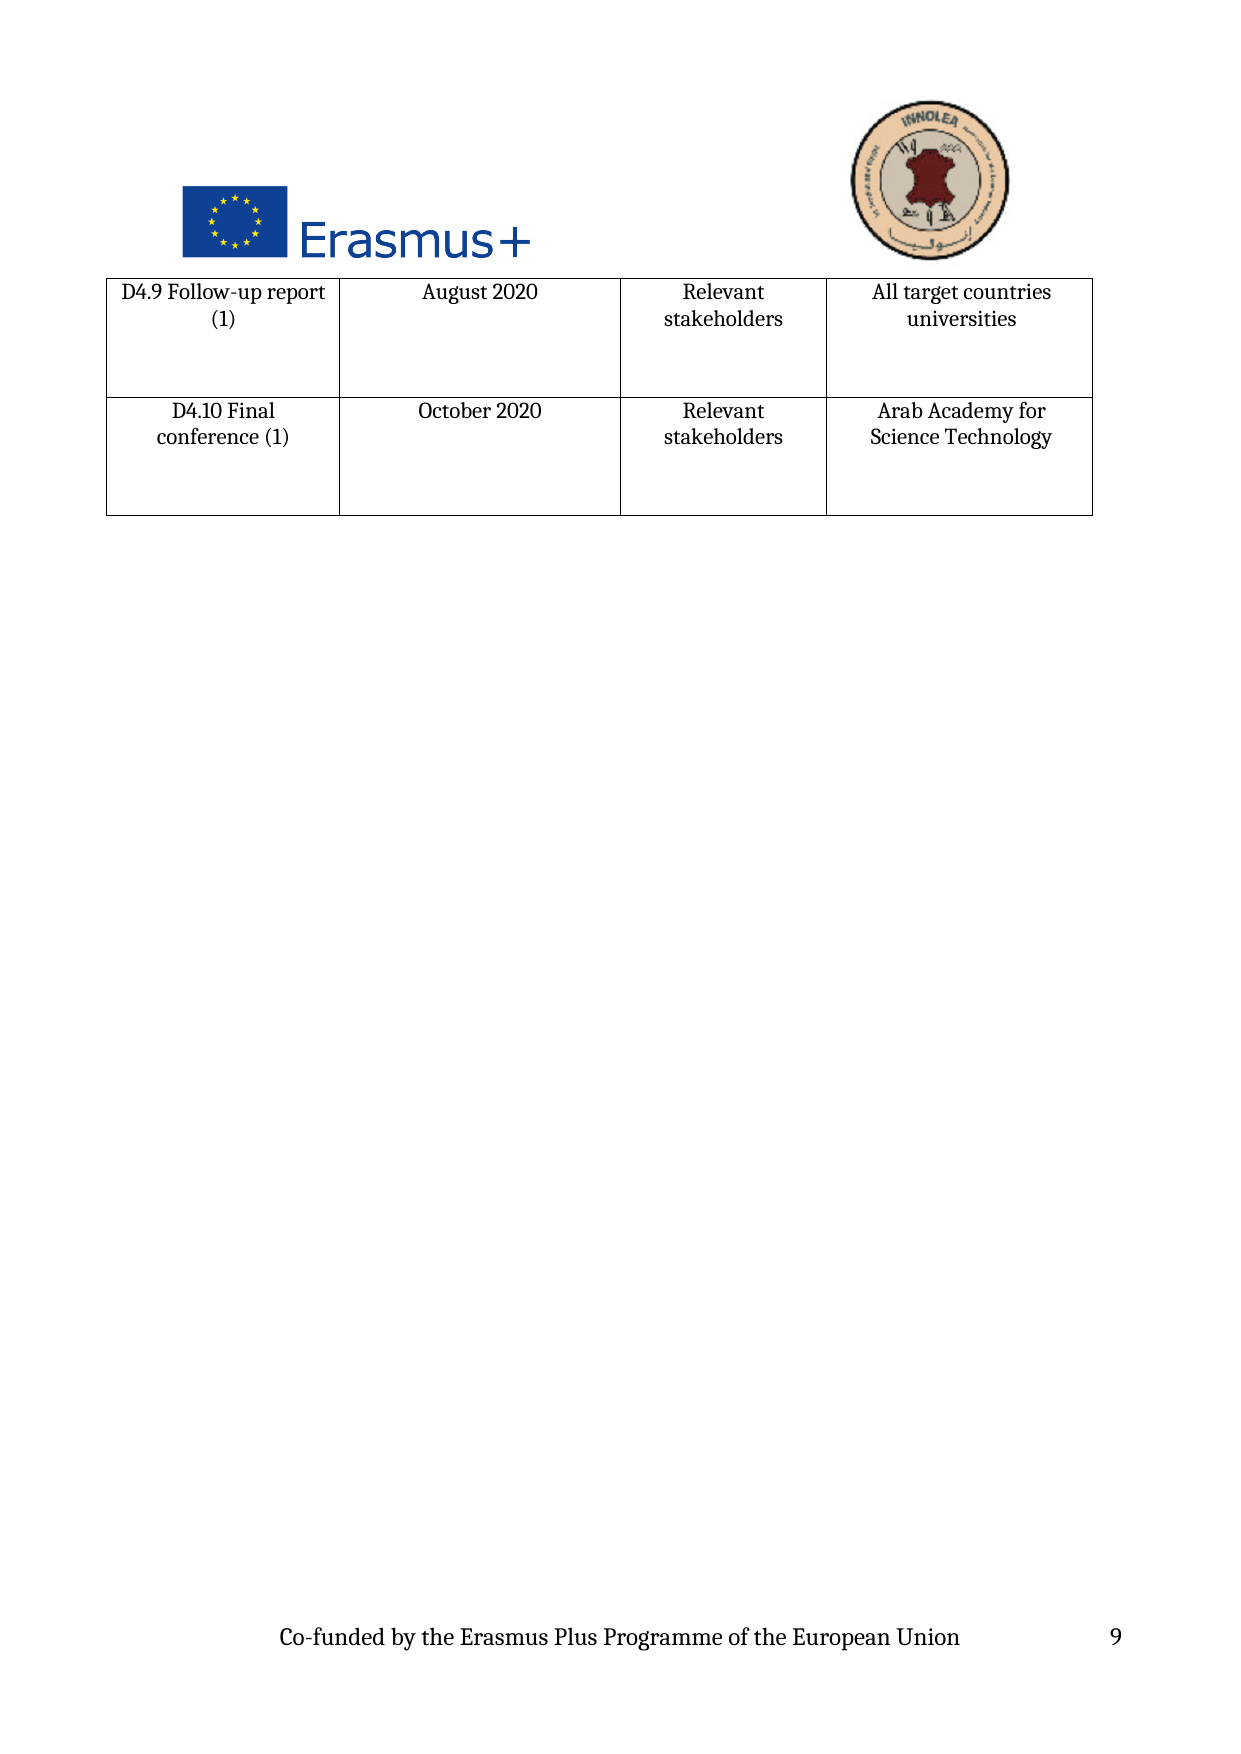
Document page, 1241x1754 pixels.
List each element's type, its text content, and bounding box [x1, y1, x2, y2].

picture [811, 73, 1049, 278]
table_cell October 2020 [340, 398, 620, 515]
table_cell Arab Academy for Science Technology [827, 398, 1092, 515]
table_cell D4.10 Final conference (1) [107, 398, 339, 515]
table_cell August 2020 [340, 279, 620, 397]
table_cell Relevant stakeholders [621, 279, 826, 397]
table_cell All target countries universities [827, 279, 1092, 397]
picture [162, 165, 550, 278]
table_cell Relevant stakeholders [621, 398, 826, 515]
table_cell D4.9 Follow-up report (1) [107, 279, 339, 397]
